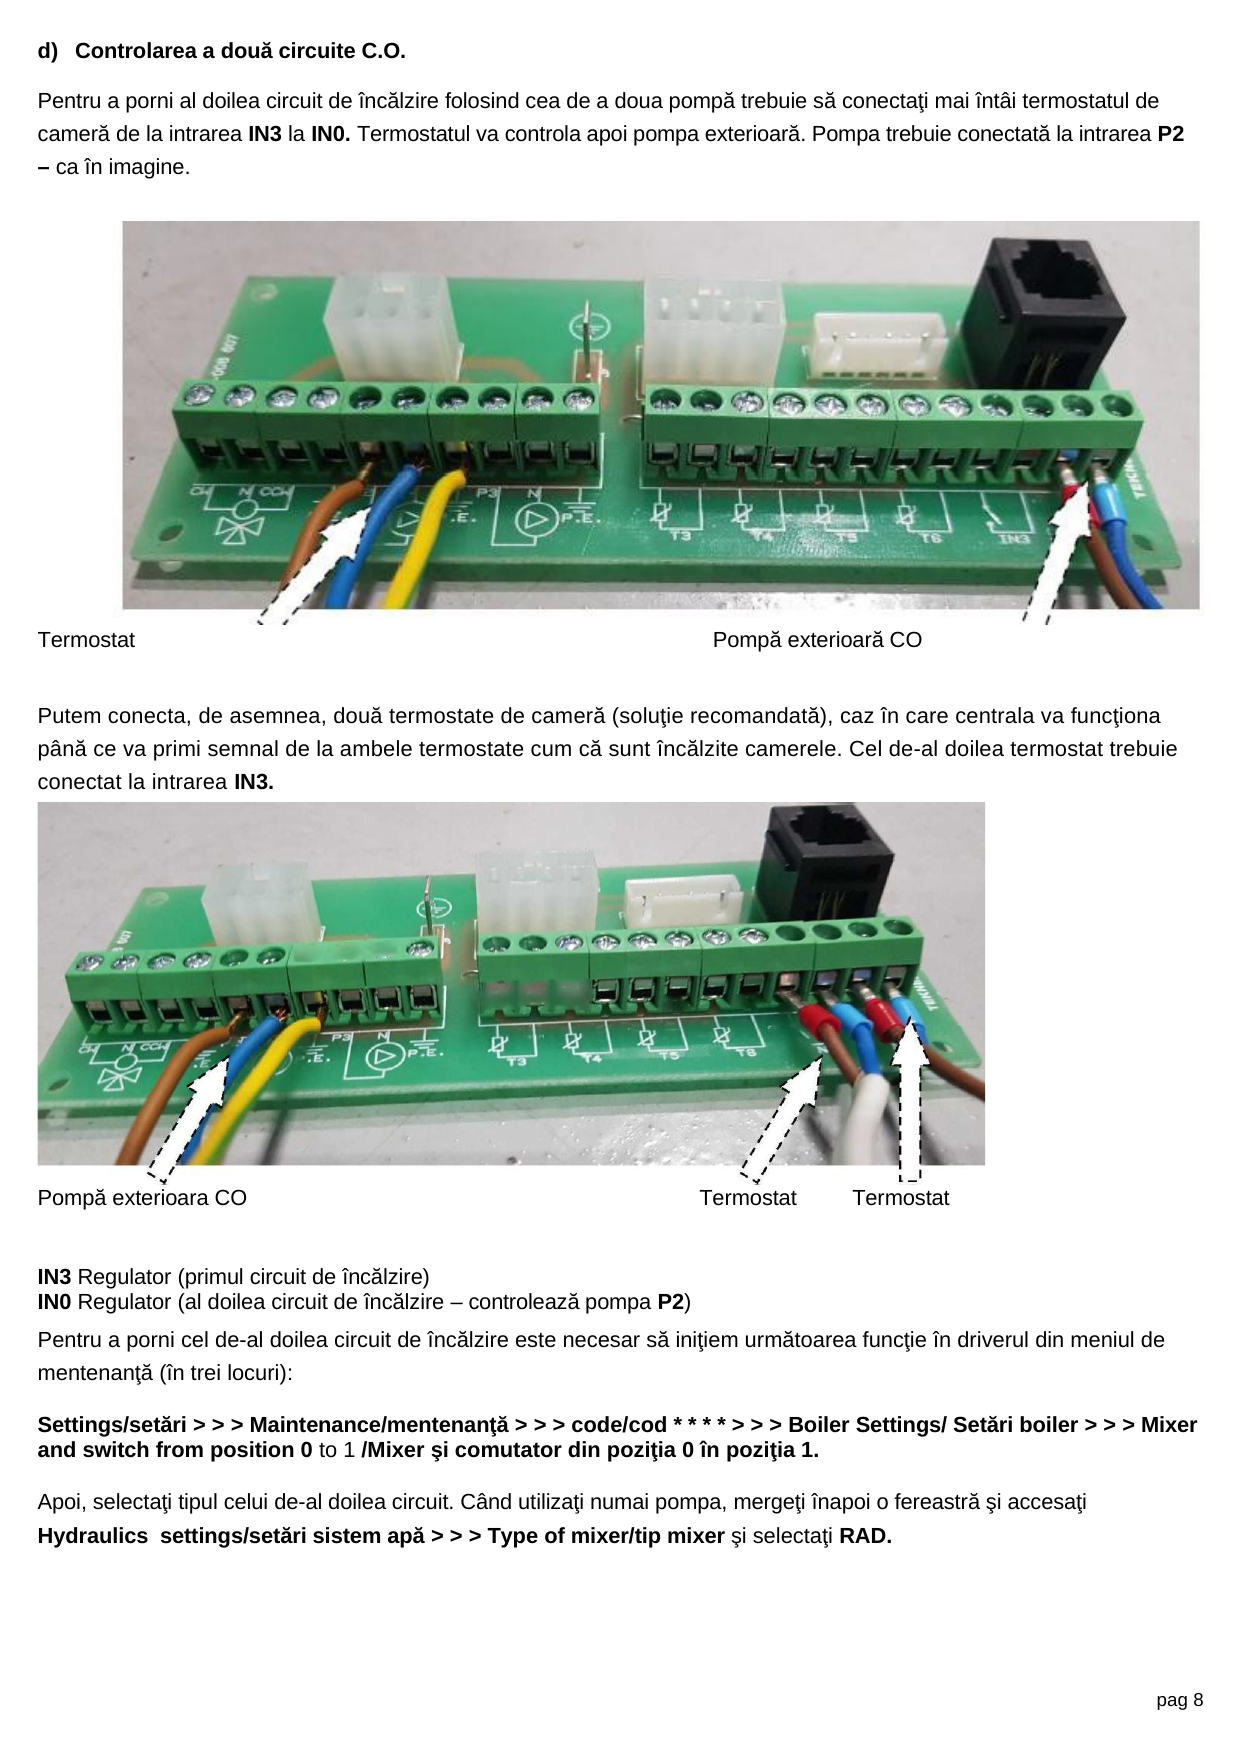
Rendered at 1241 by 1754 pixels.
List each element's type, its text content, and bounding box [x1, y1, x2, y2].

text Termostat Pompă exterioară CO [37, 627, 1240, 652]
picture [37, 802, 986, 1185]
subtitle Controlarea a două circuite C.O. [37, 37, 1240, 63]
text Pentru a porni cel de-al doilea circuit de încălzire este necesar să iniţiem următoarea funcţie în driverul din meniul de mentenanţă (în trei locuri): [37, 1326, 1193, 1385]
text IN0 Regulator (al doilea circuit de încălzire – controlează pompa P2) [37, 1289, 1240, 1315]
text pag 8 [27, 1689, 1203, 1711]
text Putem conecta, de asemnea, două termostate de cameră (soluţie recomandată), caz în care centrala va funcţiona până ce va primi semnal de la ambele termostate cum că sunt încălzite camerele. Cel de-al doilea termostat trebuie conectat la intrarea IN3. [37, 702, 1193, 794]
text Apoi, selectaţi tipul celui de-al doilea circuit. Când utilizaţi numai pompa, mergeţi înapoi o fereastră şi accesaţi Hydraulics settings/setări sistem apă > > > Type of mixer/tip mixer şi selectaţi RAD. [37, 1489, 1193, 1548]
text Pompă exterioara CO Termostat Termostat [37, 1185, 1240, 1210]
text IN3 Regulator (primul circuit de încălzire) [37, 1264, 1240, 1289]
text Pentru a porni al doilea circuit de încălzire folosind cea de a doua pompă trebuie să conectaţi mai întâi termostatul de cameră de la intrarea IN3 la IN0. Termostatul va controla apoi pompa exterioară. Pompa trebuie conectată la intrarea P2 – ca în imagine. [37, 88, 1193, 179]
picture [112, 221, 1231, 625]
subtitle Settings/setări > > > Maintenance/mentenanţă > > > code/cod * * * * > > > Boiler Settings/ Setări boiler > > > Mixer and switch from position 0 to 1 /Mixer şi comutator din poziţia 0 în poziţia 1. [37, 1412, 1208, 1462]
